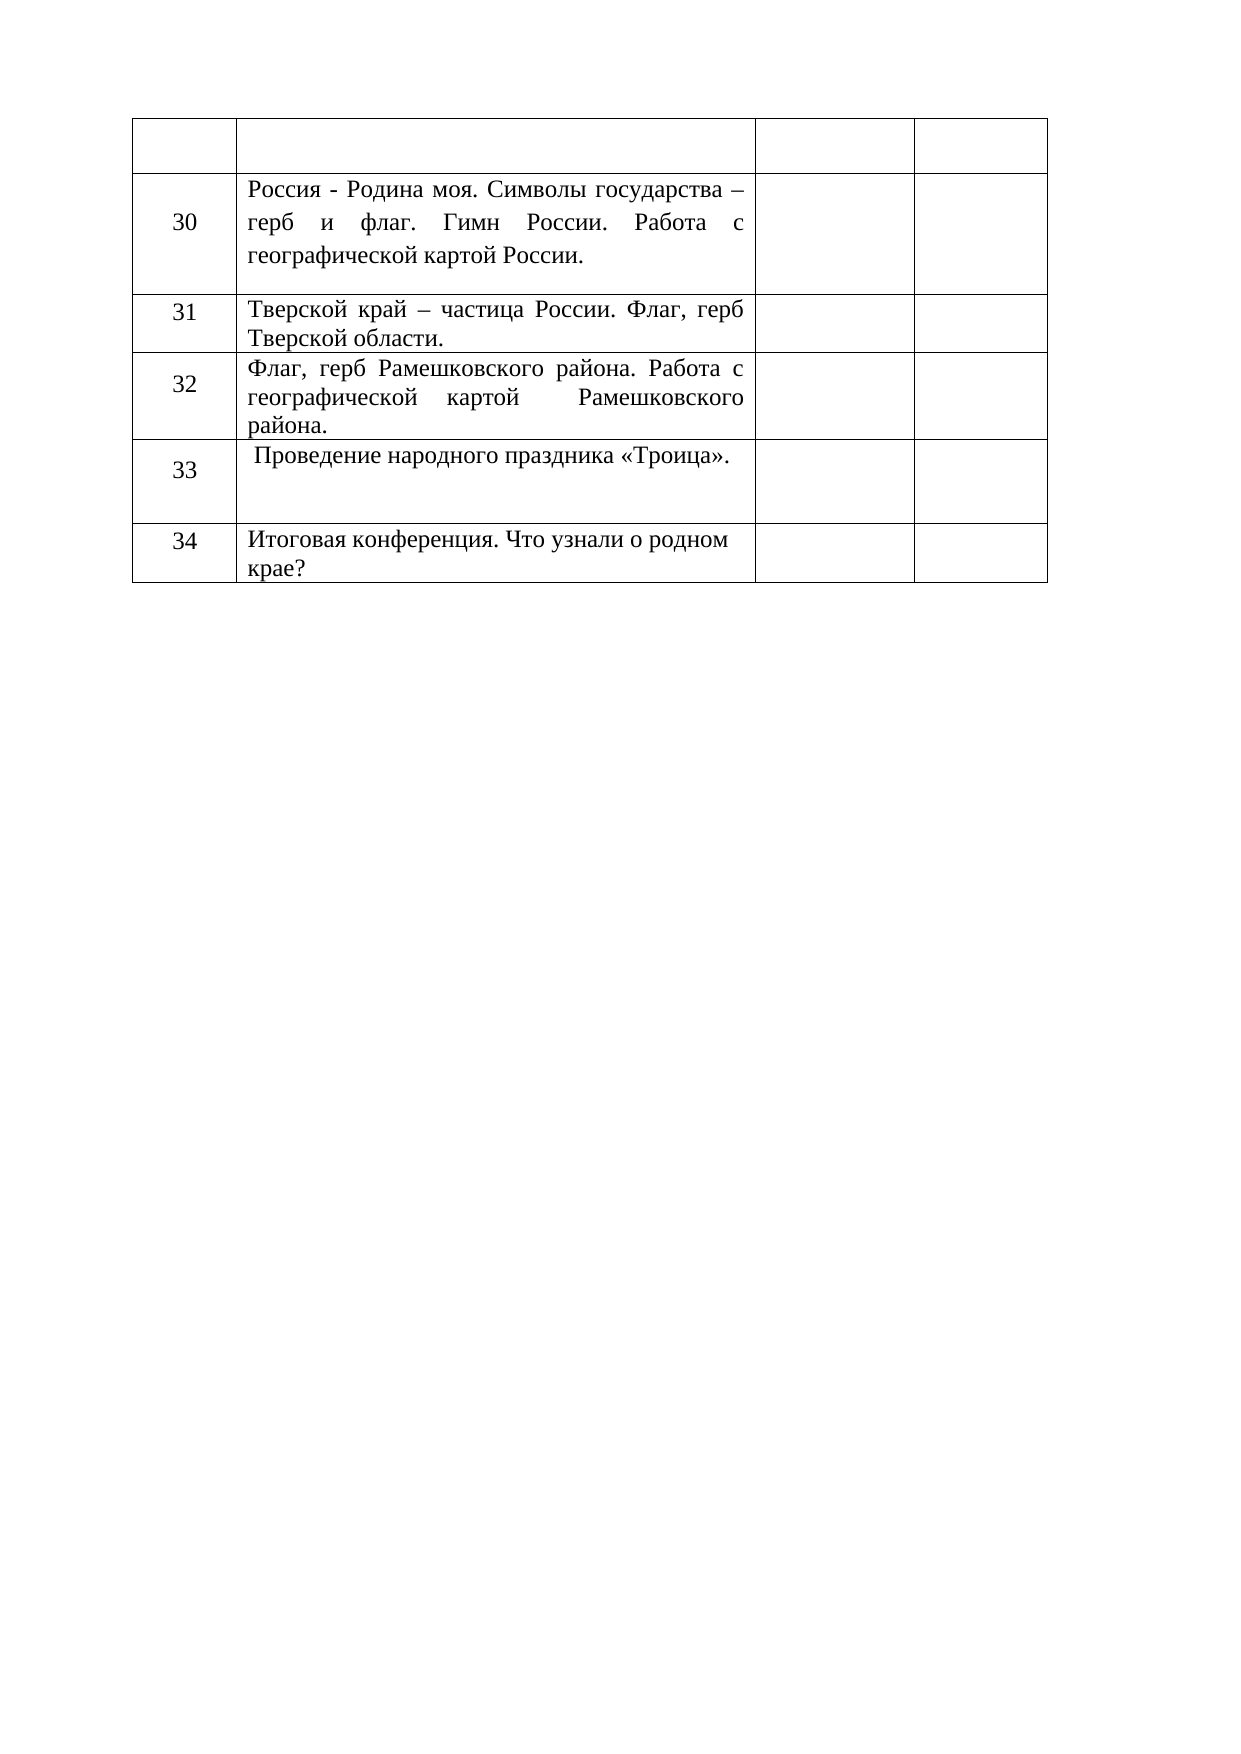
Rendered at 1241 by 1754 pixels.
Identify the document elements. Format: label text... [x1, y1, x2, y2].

table_cell 33 [133, 440, 236, 523]
table_cell [756, 295, 914, 352]
table_cell 29 [133, 119, 236, 173]
table_cell Тверской край – частица России. Флаг, герб Тверской области. [237, 295, 755, 352]
table_cell 31 [133, 295, 236, 352]
table_cell 34 [133, 524, 236, 582]
table_cell Итоговая конференция. Что узнали о родном крае? [237, 524, 755, 582]
table_cell [756, 524, 914, 582]
table_cell 30 [133, 174, 236, 293]
table_cell Проведение народного праздника «Троица». [237, 440, 755, 523]
table_cell [915, 119, 1047, 173]
table_cell [756, 440, 914, 523]
table_cell [915, 524, 1047, 582]
table_cell [915, 295, 1047, 352]
table_cell Россия - Родина моя. Символы государства – герб и флаг. Гимн России. Работа с географической картой России. [237, 174, 755, 293]
table_cell [756, 119, 914, 173]
table_cell [756, 174, 914, 293]
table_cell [237, 119, 755, 173]
table_cell [915, 174, 1047, 293]
table_cell [915, 353, 1047, 439]
table_cell Флаг, герб Рамешковского района. Работа с географической картой Рамешковского района. [237, 353, 755, 439]
table_cell [756, 353, 914, 439]
table_cell [915, 440, 1047, 523]
table_cell 32 [133, 353, 236, 439]
